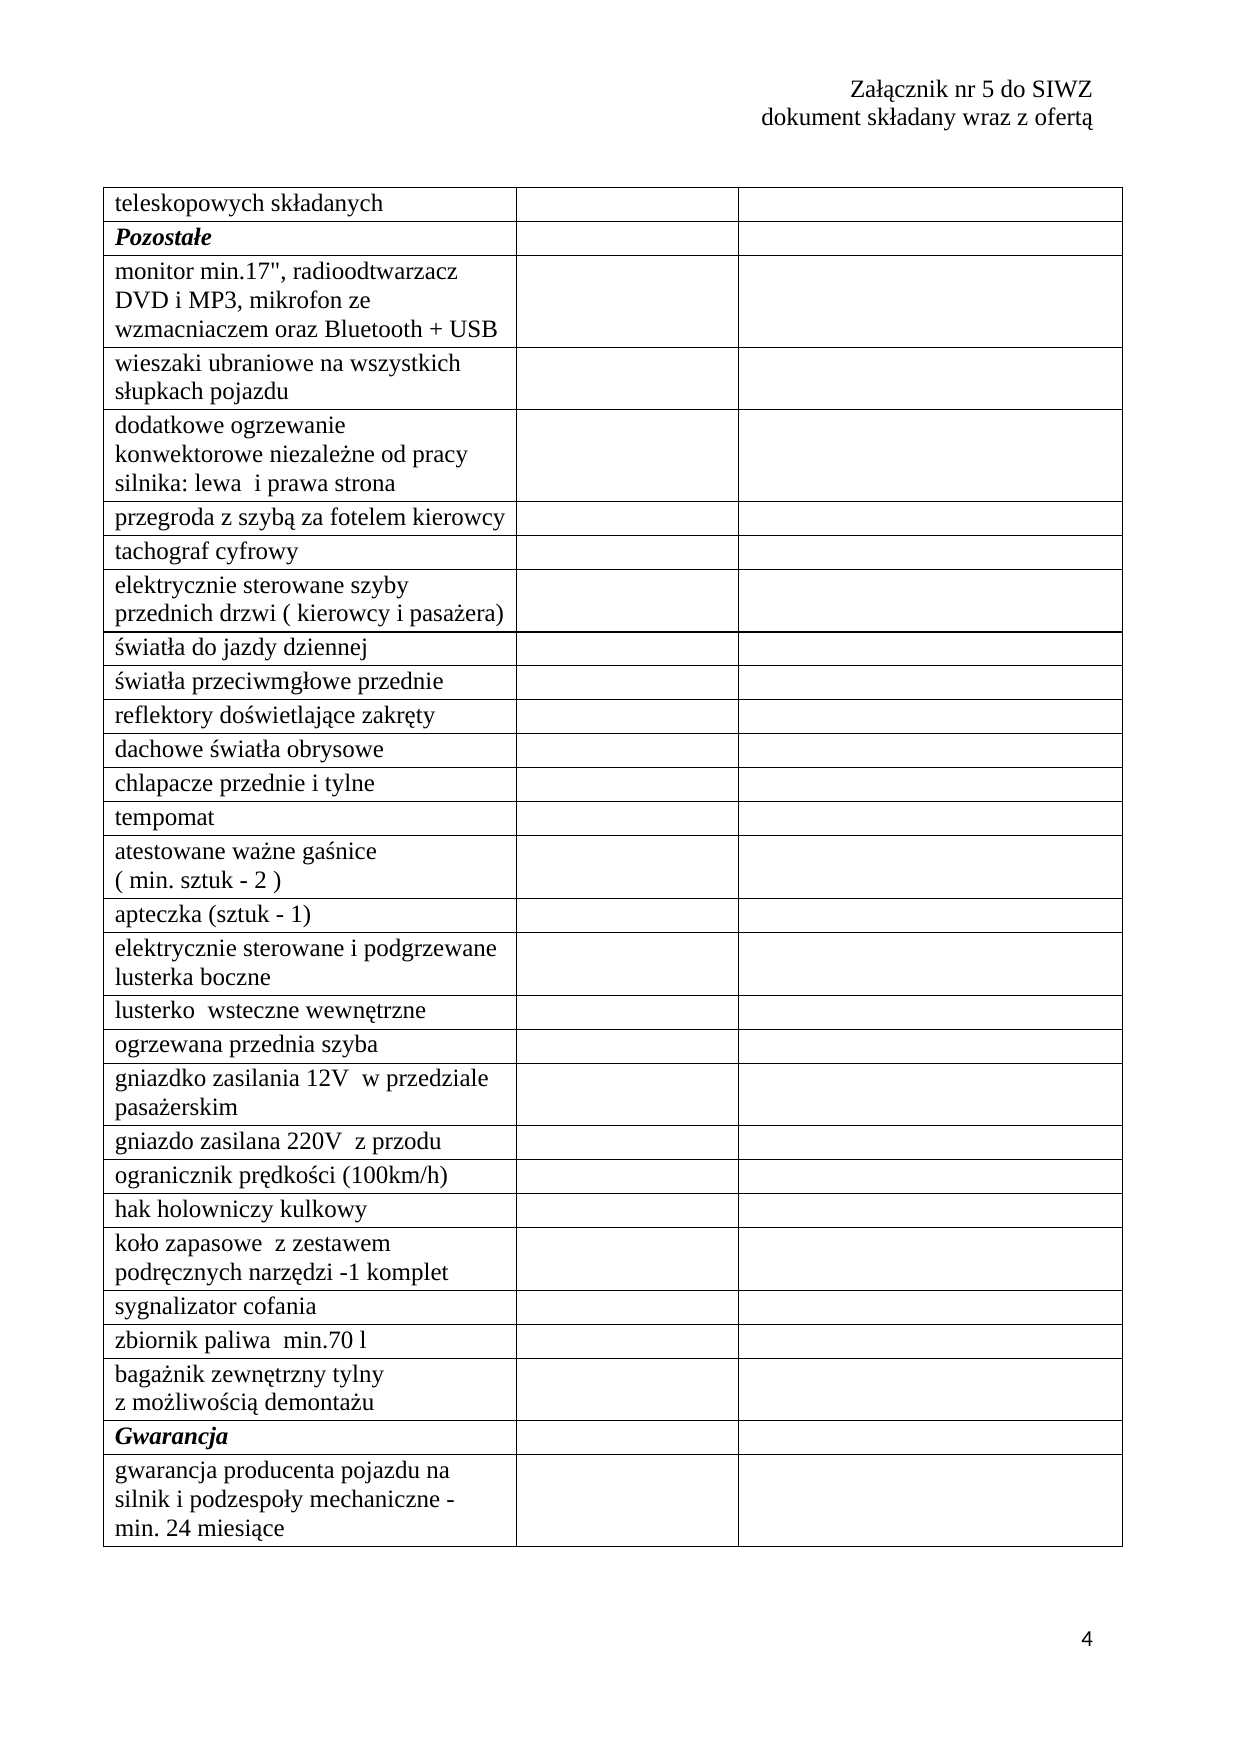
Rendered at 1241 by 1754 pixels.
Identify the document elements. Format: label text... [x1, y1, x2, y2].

table_cell tachograf cyfrowy [104, 536, 516, 569]
table_cell [517, 1064, 738, 1125]
table_cell [517, 666, 738, 699]
table_cell [517, 502, 738, 535]
table_cell [517, 1030, 738, 1062]
table_cell [739, 1194, 1122, 1227]
table_cell [739, 1228, 1122, 1290]
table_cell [104, 188, 516, 221]
table_cell chlapacze przednie i tylne [104, 768, 516, 801]
table_cell gniazdo zasilana 220V z przodu [104, 1126, 516, 1159]
table_cell [739, 1325, 1122, 1358]
table_cell [517, 996, 738, 1028]
table_cell zbiornik paliwa min.70 l [104, 1325, 516, 1358]
table_cell [517, 570, 738, 631]
table_cell [517, 222, 738, 255]
table_cell [739, 502, 1122, 535]
table_cell [739, 536, 1122, 569]
table_cell [739, 570, 1122, 631]
table_cell [739, 899, 1122, 932]
table_cell [517, 1228, 738, 1290]
table_cell [739, 768, 1122, 801]
table_cell [739, 836, 1122, 898]
table_cell [739, 996, 1122, 1028]
table_cell [517, 348, 738, 409]
table_cell [517, 1194, 738, 1227]
table_cell [739, 222, 1122, 255]
table_cell [739, 802, 1122, 835]
table_cell [739, 256, 1122, 347]
table_cell [517, 1291, 738, 1324]
table_cell [517, 700, 738, 733]
table_cell [517, 1421, 738, 1454]
table_cell wieszaki ubraniowe na wszystkich słupkach pojazdu [104, 348, 516, 409]
table_cell [517, 410, 738, 501]
table_cell światła do jazdy dziennej [104, 633, 516, 665]
table_cell przegroda z szybą za fotelem kierowcy [104, 502, 516, 535]
table_cell [739, 1455, 1122, 1546]
table_cell [739, 734, 1122, 767]
table_cell [517, 734, 738, 767]
table_cell [739, 1421, 1122, 1454]
table_cell tempomat [104, 802, 516, 835]
table_cell [739, 1030, 1122, 1062]
table_cell reflektory doświetlające zakręty [104, 700, 516, 733]
table_cell [739, 933, 1122, 994]
table_cell [517, 899, 738, 932]
table_cell [739, 700, 1122, 733]
table_cell [517, 802, 738, 835]
table_cell atestowane ważne gaśnice ( min. sztuk - 2 ) [104, 836, 516, 898]
table_cell Pozostałe [104, 222, 516, 255]
table_cell hak holowniczy kulkowy [104, 1194, 516, 1227]
table_cell [517, 1455, 738, 1546]
table_cell apteczka (sztuk - 1) [104, 899, 516, 932]
table_cell dachowe światła obrysowe [104, 734, 516, 767]
table_cell gwarancja producenta pojazdu na silnik i podzespoły mechaniczne - min. 24 miesiące [104, 1455, 516, 1546]
table_cell gniazdko zasilania 12V w przedziale pasażerskim [104, 1064, 516, 1125]
table_cell ogranicznik prędkości (100km/h) [104, 1160, 516, 1193]
table_cell [517, 768, 738, 801]
table_cell [517, 1359, 738, 1420]
table_cell [517, 836, 738, 898]
table_cell [739, 1359, 1122, 1420]
table_cell [739, 1064, 1122, 1125]
table_cell [739, 348, 1122, 409]
table_cell [517, 1160, 738, 1193]
table_cell [739, 410, 1122, 501]
table_cell Gwarancja [104, 1421, 516, 1454]
table_cell [517, 1325, 738, 1358]
table_cell [739, 188, 1122, 221]
table_cell koło zapasowe z zestawem podręcznych narzędzi -1 komplet [104, 1228, 516, 1290]
table_cell [517, 633, 738, 665]
table_cell elektrycznie sterowane szyby przednich drzwi ( kierowcy i pasażera) [104, 570, 516, 631]
table_cell [739, 1126, 1122, 1159]
table_cell światła przeciwmgłowe przednie [104, 666, 516, 699]
table_cell [517, 933, 738, 994]
table_cell [517, 256, 738, 347]
table_cell ogrzewana przednia szyba [104, 1030, 516, 1062]
table_cell lusterko wsteczne wewnętrzne [104, 996, 516, 1028]
table_cell [739, 1291, 1122, 1324]
table_cell elektrycznie sterowane i podgrzewane lusterka boczne [104, 933, 516, 994]
table_cell [739, 666, 1122, 699]
table_cell [517, 188, 738, 221]
table_cell bagażnik zewnętrzny tylny z możliwością demontażu [104, 1359, 516, 1420]
table_cell [517, 1126, 738, 1159]
table_cell [739, 1160, 1122, 1193]
table_cell [739, 633, 1122, 665]
table_cell [517, 536, 738, 569]
table_cell sygnalizator cofania [104, 1291, 516, 1324]
table_cell dodatkowe ogrzewanie konwektorowe niezależne od pracy silnika: lewa i prawa strona [104, 410, 516, 501]
table_cell monitor min.17", radioodtwarzacz DVD i MP3, mikrofon ze wzmacniaczem oraz Bluetooth + USB [104, 256, 516, 347]
